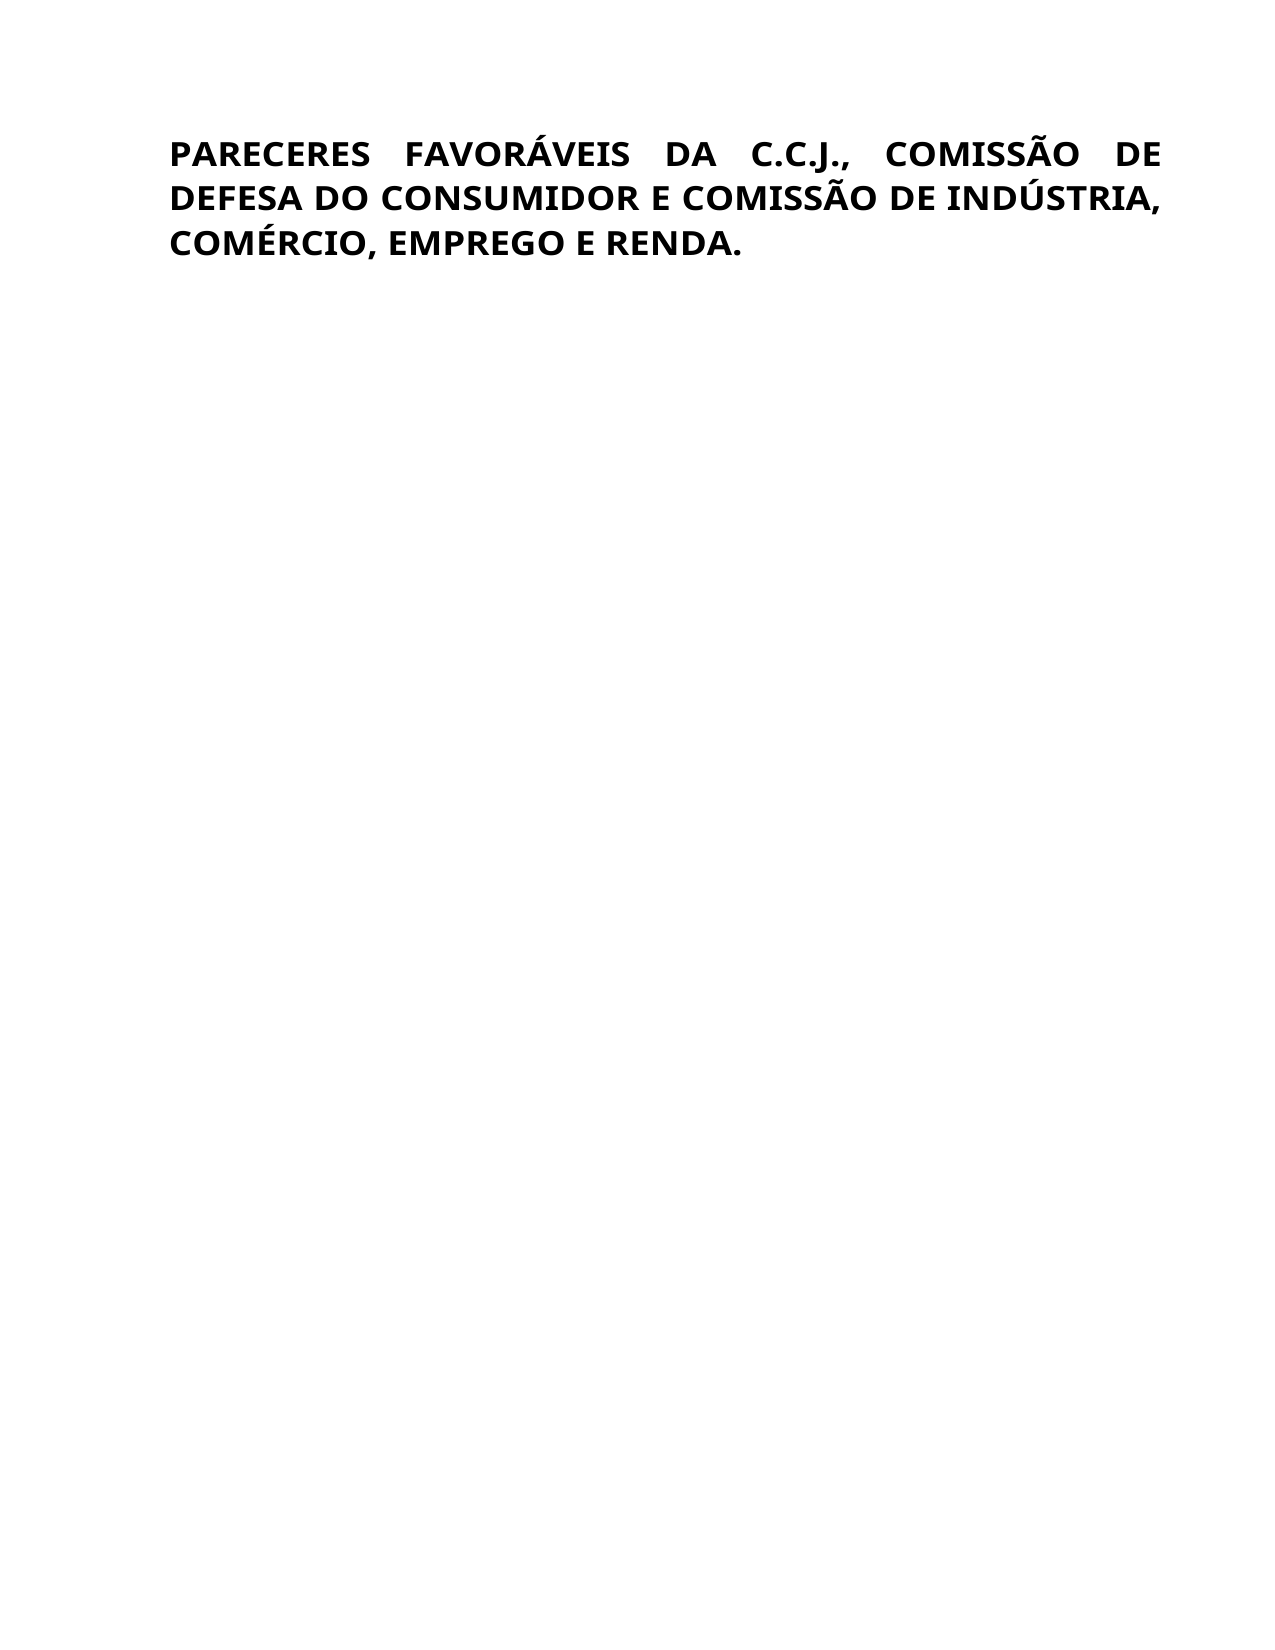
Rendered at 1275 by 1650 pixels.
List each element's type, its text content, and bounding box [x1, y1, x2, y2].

text PARECERES FAVORÁVEIS DA C.C.J., COMISSÃO DE DEFESA DO CONSUMIDOR E COMISSÃO DE INDÚSTRIA, COMÉRCIO, EMPREGO E RENDA. [169, 131, 1163, 265]
